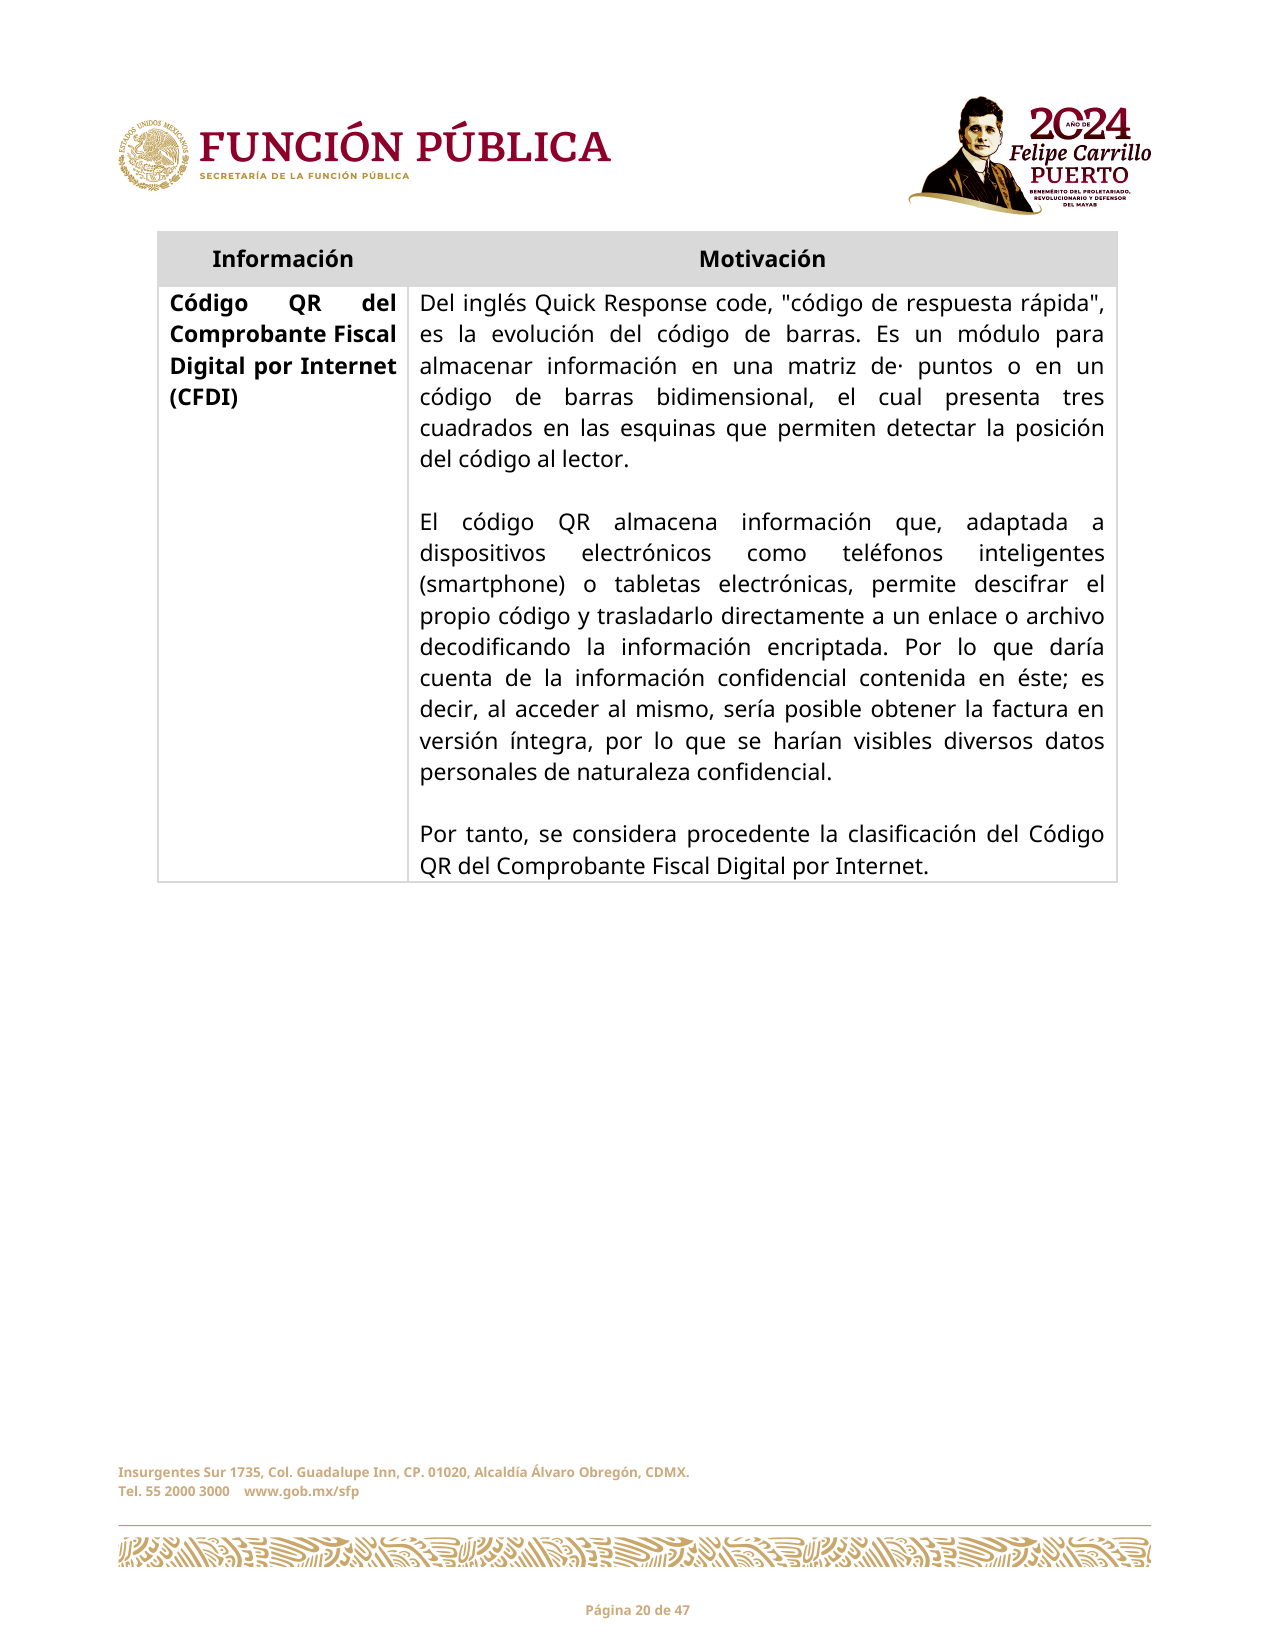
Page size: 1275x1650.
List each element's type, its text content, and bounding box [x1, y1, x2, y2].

table_header Motivación [409, 233, 1116, 285]
table_cell Del inglés Quick Response code, "código de respuesta rápida", es la evolución del código de barras. Es un módulo para almacenar información en una matriz de· puntos o en un código de barras bidimensional, el cual presenta tres cuadrados en las esquinas que permiten detectar la posición del código al lector. El código QR almacena información que, adaptada a dispositivos electrónicos como teléfonos inteligentes (smartphone) o tabletas electrónicas, permite descifrar el propio código y trasladarlo directamente a un enlace o archivo decodificando la información encriptada. Por lo que daría cuenta de la información confidencial contenida en éste; es decir, al acceder al mismo, sería posible obtener la factura en versión íntegra, por lo que se harían visibles diversos datos personales de naturaleza confidencial. Por tanto, se considera procedente la clasificación del Código QR del Comprobante Fiscal Digital por Internet. [409, 287, 1116, 881]
table_cell Código QR del Comprobante Fiscal Digital por Internet (CFDI) [159, 287, 407, 881]
picture [0, 2, 1269, 1650]
table_header Información [159, 233, 407, 285]
